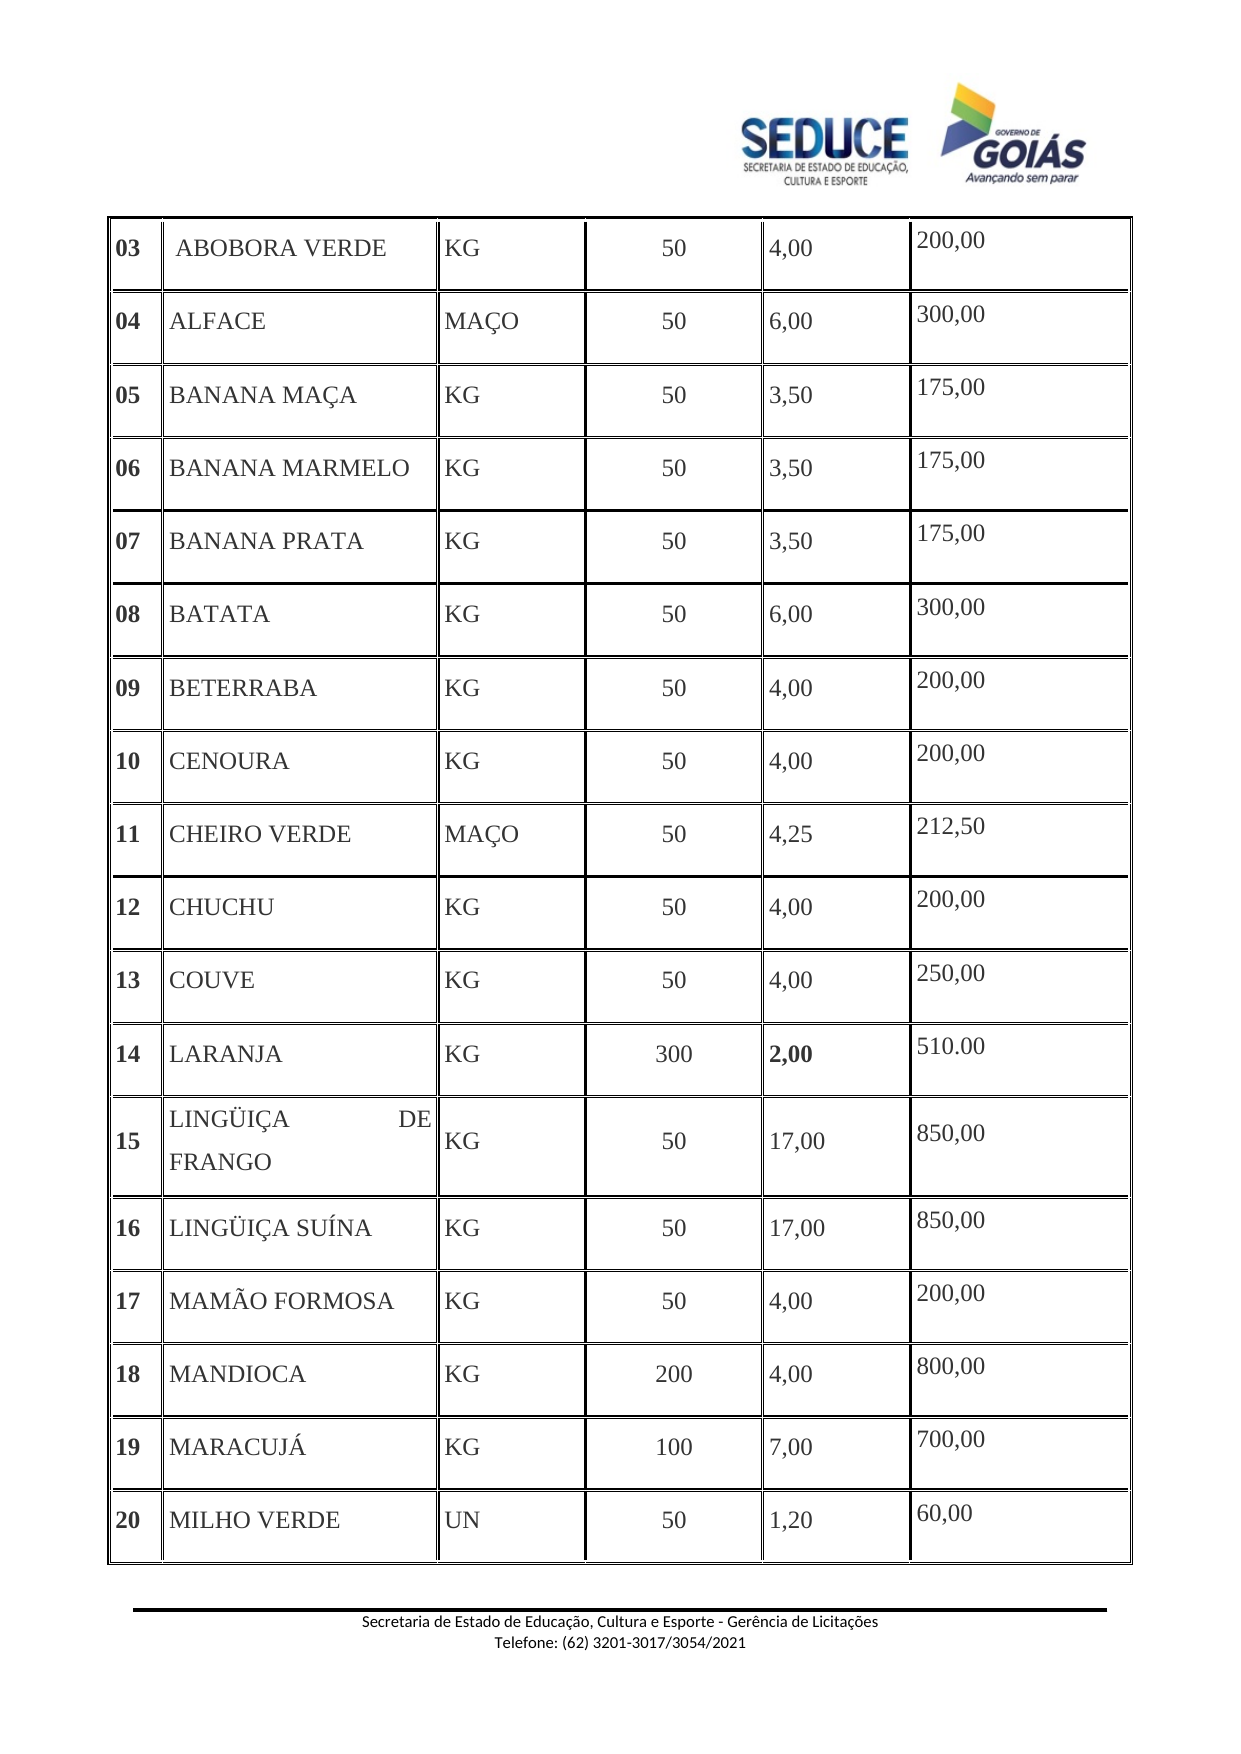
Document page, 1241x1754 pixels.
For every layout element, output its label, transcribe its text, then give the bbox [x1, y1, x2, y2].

table_cell 200,00 [912, 729, 1130, 802]
table_cell 800,00 [910, 1342, 1131, 1415]
table_cell 4,25 [764, 805, 909, 875]
table_cell 2,00 [764, 1025, 909, 1095]
table_cell 18 [109, 1342, 163, 1415]
table_cell 300,00 [912, 289, 1130, 362]
table_cell 09 [111, 655, 161, 728]
table_cell 6,00 [764, 585, 909, 655]
table_cell KG [440, 366, 584, 436]
table_cell KG [440, 659, 584, 728]
table_cell 14 [111, 1021, 161, 1095]
table_cell BANANA PRATA [164, 512, 436, 582]
table_cell CHEIRO VERDE [164, 805, 436, 875]
table_cell 250,00 [912, 948, 1130, 1021]
table_cell KG [440, 1419, 584, 1488]
table_cell MILHO VERDE [163, 1488, 438, 1562]
table_cell 4,00 [763, 218, 910, 289]
table_cell BANANA MAÇA [164, 366, 436, 436]
table_cell 12 [111, 875, 161, 948]
table_cell KG [440, 878, 584, 948]
table_cell MANDIOCA [164, 1345, 436, 1415]
table_cell 175,00 [912, 509, 1130, 582]
table_cell 6,00 [764, 293, 909, 362]
table_cell 50 [587, 805, 761, 875]
table_cell LINGÜIÇA DE FRANGO [164, 1098, 436, 1195]
table_cell 200,00 [910, 1269, 1131, 1342]
table_cell 50 [587, 1098, 761, 1195]
table_cell 4,00 [764, 952, 909, 1021]
table_cell 50 [587, 659, 761, 728]
table_cell 50 [587, 1272, 761, 1342]
table_cell KG [440, 1199, 584, 1269]
table_cell KG [440, 1025, 584, 1095]
table_cell 212,50 [910, 802, 1131, 875]
table_cell ABOBORA VERDE [163, 218, 438, 289]
table_cell 700,00 [912, 1415, 1130, 1488]
table_cell MAÇO [440, 805, 584, 875]
table_cell 510.00 [912, 1021, 1130, 1095]
table_cell 850,00 [910, 1095, 1131, 1195]
table_cell 04 [111, 289, 161, 362]
table_cell 850,00 [912, 1195, 1130, 1269]
table_cell 300,00 [912, 582, 1130, 655]
table_cell MAÇO [440, 293, 584, 362]
table_cell KG [440, 732, 584, 802]
table_cell 100 [587, 1419, 761, 1488]
table_cell 175,00 [912, 363, 1130, 436]
table_cell KG [440, 1345, 584, 1415]
table_cell CENOURA [164, 732, 436, 802]
table_cell LINGÜIÇA SUÍNA [164, 1199, 436, 1269]
table_cell 50 [587, 585, 761, 655]
table_cell COUVE [164, 952, 436, 1021]
table_cell 50 [587, 1199, 761, 1269]
table_cell MARACUJÁ [164, 1419, 436, 1488]
table_cell 60,00 [910, 1488, 1130, 1562]
table_cell KG [440, 1098, 584, 1195]
table_cell 175,00 [910, 436, 1131, 509]
table_cell UN [438, 1492, 585, 1562]
table_cell 50 [587, 293, 761, 362]
table_cell 20 [111, 1488, 163, 1562]
table_cell MAMÃO FORMOSA [164, 1272, 436, 1342]
table_cell 19 [111, 1415, 161, 1488]
table_cell 4,00 [764, 1272, 909, 1342]
table_cell 200,00 [910, 219, 1130, 289]
table_cell 13 [111, 948, 161, 1021]
table_cell 50 [587, 512, 761, 582]
table_cell 3,50 [764, 366, 909, 436]
table_cell 50 [585, 1492, 763, 1562]
table_cell BANANA MARMELO [164, 439, 436, 509]
table_cell 08 [111, 582, 161, 655]
table_cell KG [440, 1272, 584, 1342]
table_cell 50 [587, 366, 761, 436]
table_cell 50 [587, 439, 761, 509]
table_cell 200 [587, 1345, 761, 1415]
table_cell 50 [587, 732, 761, 802]
table_cell KG [438, 219, 585, 289]
table_cell 4,00 [764, 1345, 909, 1415]
table_cell ALFACE [164, 293, 436, 362]
table_cell 03 [111, 219, 163, 289]
table_cell 07 [111, 509, 161, 582]
table_cell 4,00 [764, 732, 909, 802]
table_cell 300 [587, 1025, 761, 1095]
table_cell 11 [109, 802, 163, 875]
table_cell 4,00 [764, 878, 909, 948]
table_cell 200,00 [912, 655, 1130, 728]
table_cell LARANJA [164, 1025, 436, 1095]
table_cell 50 [587, 952, 761, 1021]
table_cell 200,00 [912, 875, 1130, 948]
table_cell KG [440, 512, 584, 582]
table_cell 3,50 [764, 439, 909, 509]
table_cell KG [440, 439, 584, 509]
table_cell 7,00 [764, 1419, 909, 1488]
table_cell 50 [587, 878, 761, 948]
table_cell 10 [111, 729, 161, 802]
table_cell BATATA [164, 585, 436, 655]
table_cell 16 [111, 1195, 161, 1269]
table_cell KG [440, 952, 584, 1021]
table_cell 1,20 [763, 1492, 910, 1562]
table_cell 06 [109, 436, 163, 509]
table_cell 17 [109, 1269, 163, 1342]
table_cell 17,00 [764, 1098, 909, 1195]
table_cell KG [440, 585, 584, 655]
picture [726, 73, 1108, 216]
table_cell CHUCHU [164, 878, 436, 948]
table_cell 17,00 [764, 1199, 909, 1269]
table_cell 15 [109, 1095, 163, 1195]
table_cell 05 [111, 363, 161, 436]
table_cell BETERRABA [164, 659, 436, 728]
table_cell 50 [585, 219, 763, 289]
table_cell 3,50 [764, 512, 909, 582]
table_cell 4,00 [764, 659, 909, 728]
